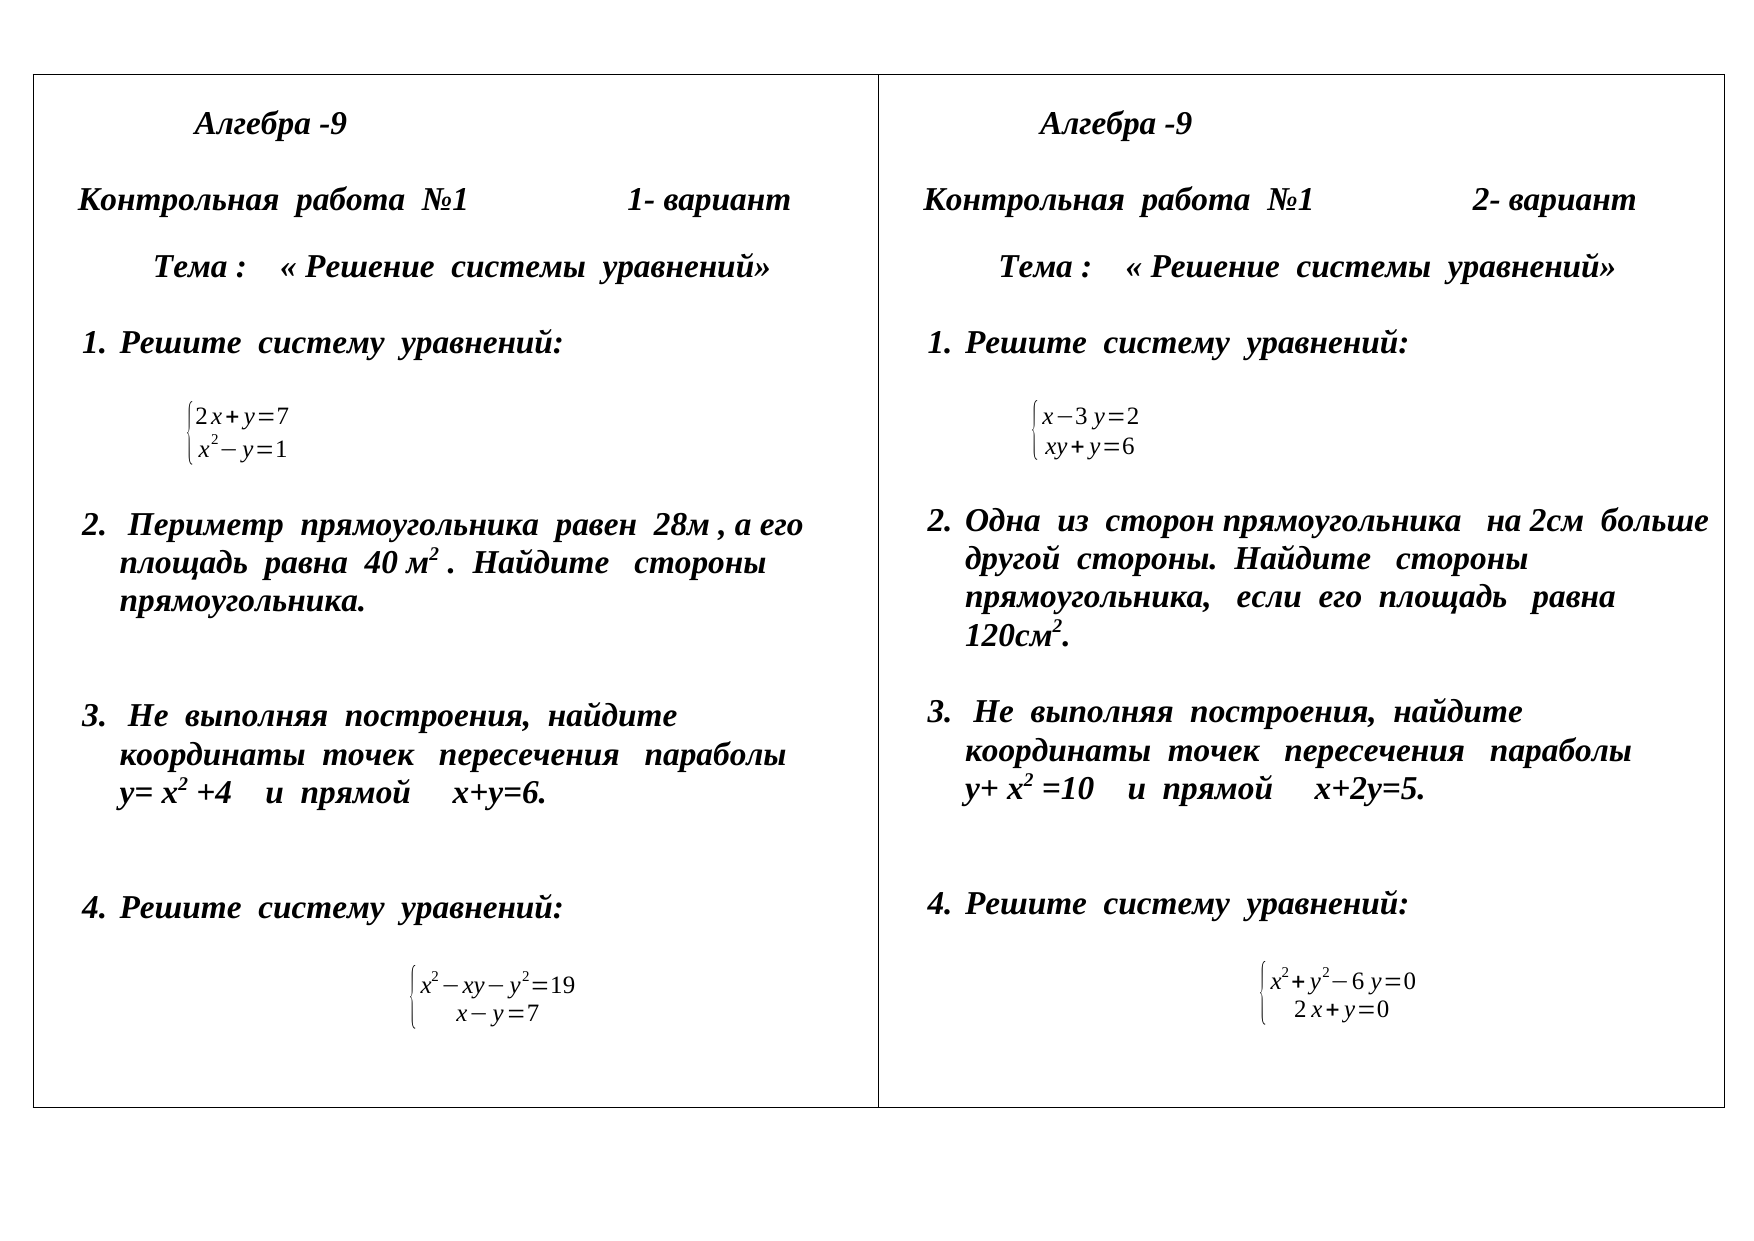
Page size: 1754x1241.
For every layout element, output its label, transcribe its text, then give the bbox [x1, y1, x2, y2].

table_header Алгебра -9 Контрольная работа №1 1- вариант Тема : « Решение системы уравнений» Решите систему уравнений: Периметр прямоугольника равен 28м , а его площадь равна 40 м2 . Найдите стороны прямоугольника. Не выполняя построения, найдите координаты точек пересечения параболы у= х2 +4 и прямой х+у=6. Решите систему уравнений: [34, 75, 878, 1107]
table_header Алгебра -9 Контрольная работа №1 2- вариант Тема : « Решение системы уравнений» Решите систему уравнений: Одна из сторон прямоугольника на 2см больше другой стороны. Найдите стороны прямоугольника, если его площадь равна 120см2. Не выполняя построения, найдите координаты точек пересечения параболы у+ х2 =10 и прямой х+2у=5. Решите систему уравнений: [879, 75, 1724, 1107]
